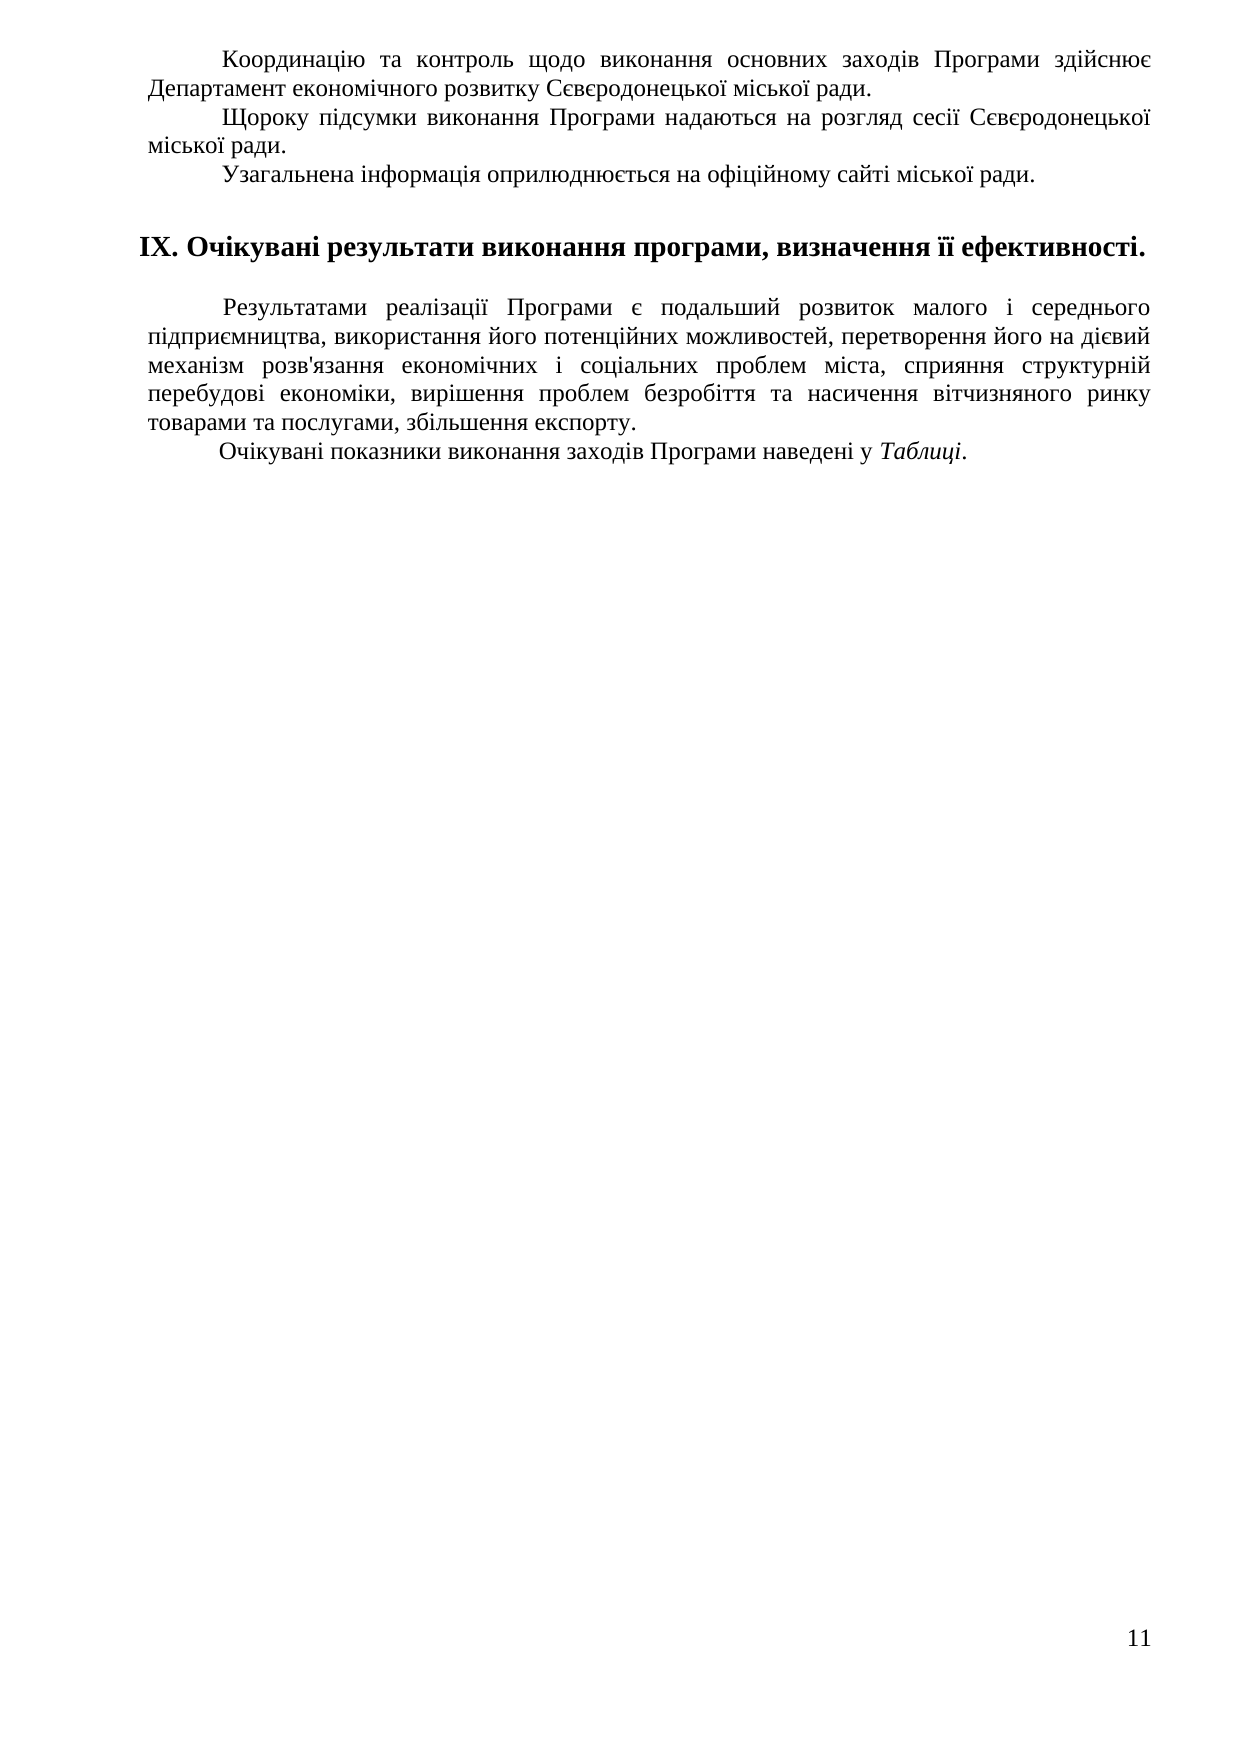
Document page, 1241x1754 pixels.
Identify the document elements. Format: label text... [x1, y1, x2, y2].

text Щороку підсумки виконання Програми надаються на розгляд сесії Сєвєродонецької міської ради. [148, 102, 1152, 159]
text Результатами реалізації Програми є подальший розвиток малого і середнього підприємництва, використання його потенційних можливостей, перетворення його на дієвий механізм розв'язання економічних і соціальних проблем міста, сприяння структурній перебудові економіки, вирішення проблем безробіття та насичення вітчизняного ринку товарами та послугами, збільшення експорту. [148, 292, 1152, 436]
text Узагальнена інформація оприлюднюється на офіційному сайті міської ради. [148, 159, 1152, 188]
text Очікувані показники виконання заходів Програми наведені у Таблиці. [148, 436, 1152, 465]
text Координацію та контроль щодо виконання основних заходів Програми здійснює Департамент економічного розвитку Сєвєродонецької міської ради. [148, 44, 1152, 102]
subtitle ІX. Очікувані результати виконання програми, визначення її ефективності. [133, 229, 1152, 263]
